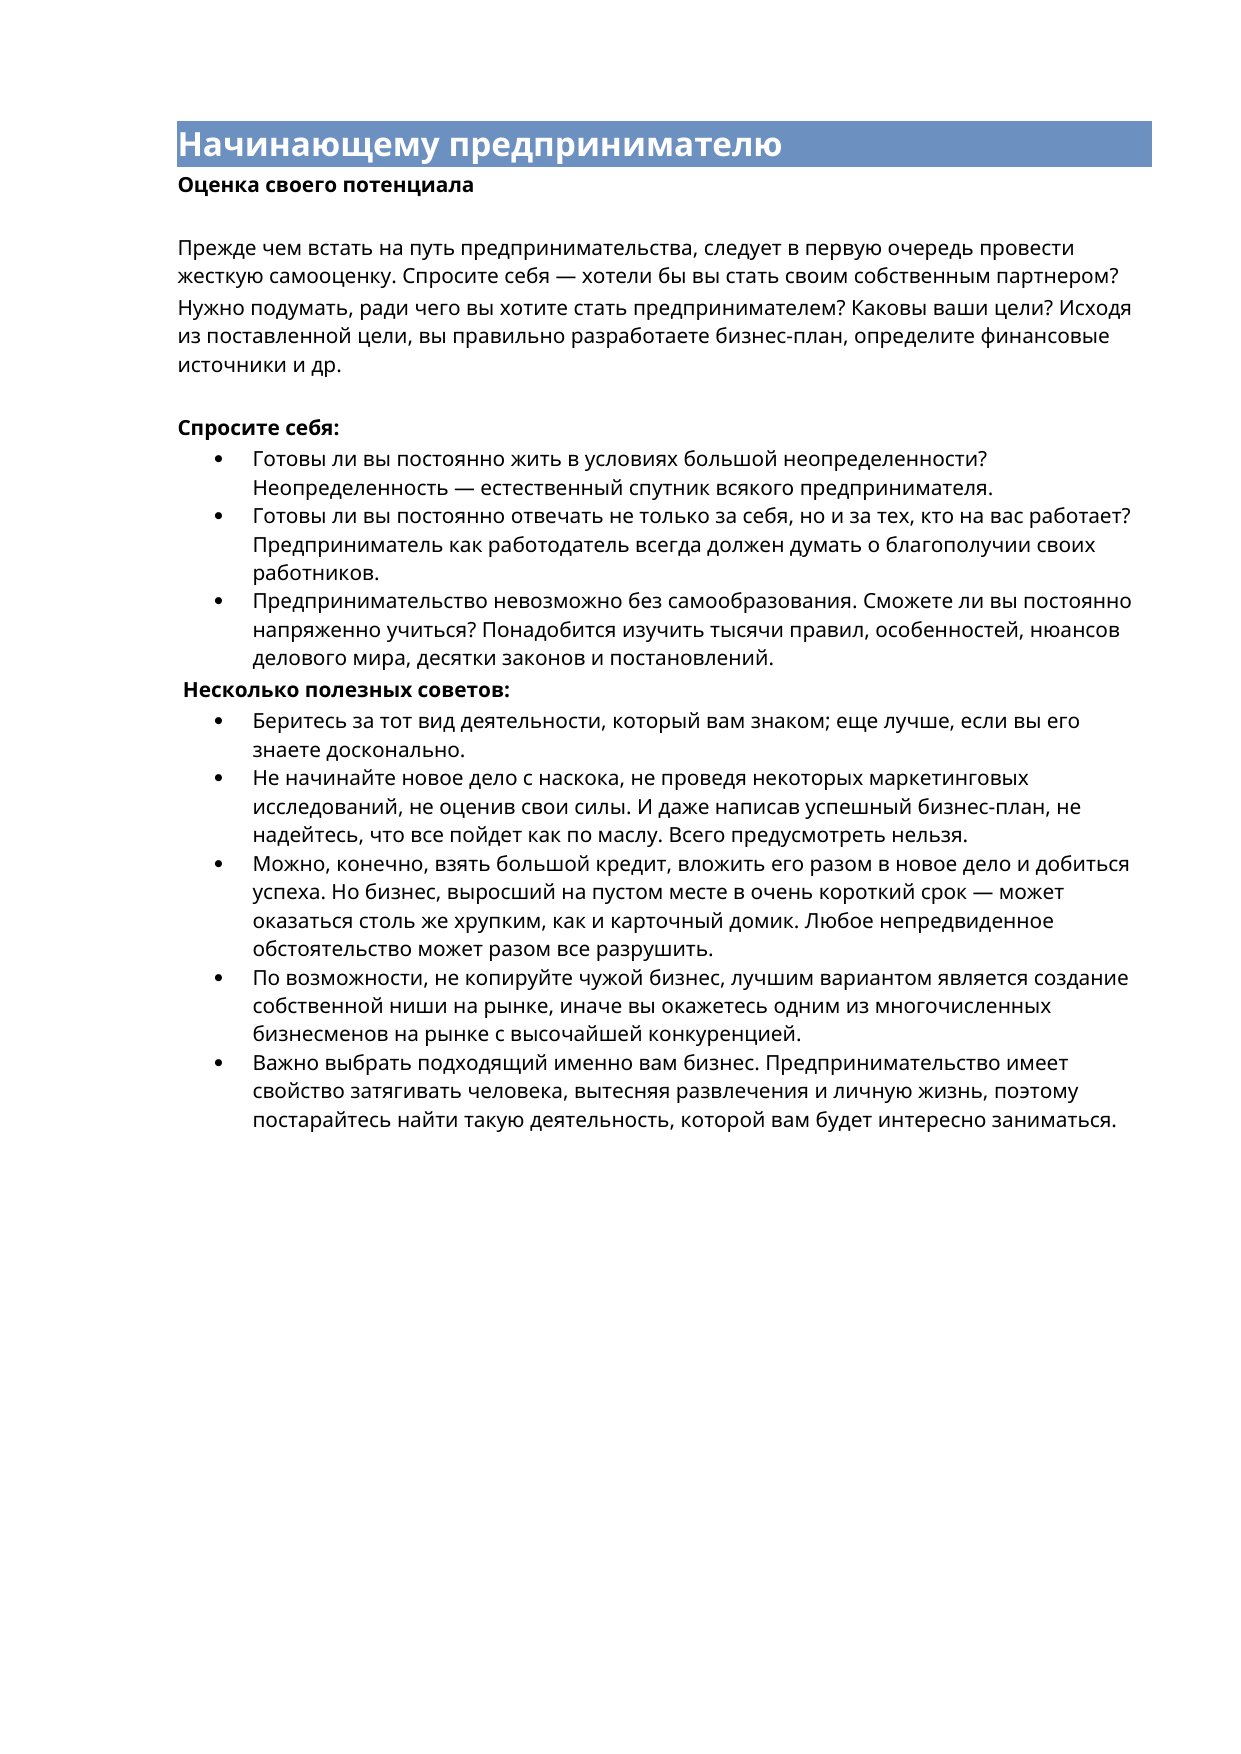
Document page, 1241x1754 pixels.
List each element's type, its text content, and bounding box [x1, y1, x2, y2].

list По возможности, не копируйте чужой бизнес, лучшим вариантом является создание собственной ниши на рынке, иначе вы окажетесь одним из многочисленных бизнесменов на рынке с высочайшей конкуренцией. [215, 963, 1152, 1048]
text Нужно подумать, ради чего вы хотите стать предпринимателем? Каковы ваши цели? Исходя из поставленной цели, вы правильно разработаете бизнес-план, определите финансовые источники и др. [177, 293, 1152, 378]
text Прежде чем встать на путь предпринимательства, следует в первую очередь провести жесткую самооценку. Спросите себя — хотели бы вы стать своим собственным партнером? [177, 233, 1152, 290]
list Беритесь за тот вид деятельности, который вам знаком; еще лучше, если вы его знаете досконально. [215, 707, 1152, 763]
text Спросите себя: [177, 413, 1152, 441]
text Начинающему предпринимателю [177, 121, 1152, 167]
list Не начинайте новое дело с наскока, не проведя некоторых маркетинговых исследований, не оценив свои силы. И даже написав успешный бизнес-план, не надейтесь, что все пойдет как по маслу. Всего предусмотреть нельзя. [215, 763, 1152, 849]
list Можно, конечно, взять большой кредит, вложить его разом в новое дело и добиться успеха. Но бизнес, выросший на пустом месте в очень короткий срок — может оказаться столь же хрупким, как и карточный домик. Любое непредвиденное обстоятельство может разом все разрушить. [215, 849, 1152, 963]
list Предпринимательство невозможно без самообразования. Сможете ли вы постоянно напряженно учиться? Понадобится изучить тысячи правил, особенностей, нюансов делового мира, десятки законов и постановлений. [215, 587, 1152, 672]
text Несколько полезных советов: [177, 675, 1152, 703]
list Готовы ли вы постоянно жить в условиях большой неопределенности? Неопределенность — естественный спутник всякого предпринимателя. [215, 444, 1152, 501]
list Важно выбрать подходящий именно вам бизнес. Предпринимательство имеет свойство затягивать человека, вытесняя развлечения и личную жизнь, поэтому постарайтесь найти такую деятельность, которой вам будет интересно заниматься. [215, 1048, 1152, 1133]
list Готовы ли вы постоянно отвечать не только за себя, но и за тех, кто на вас работает? Предприниматель как работодатель всегда должен думать о благополучии своих работников. [215, 501, 1152, 587]
text Оценка своего потенциала [177, 170, 1152, 198]
